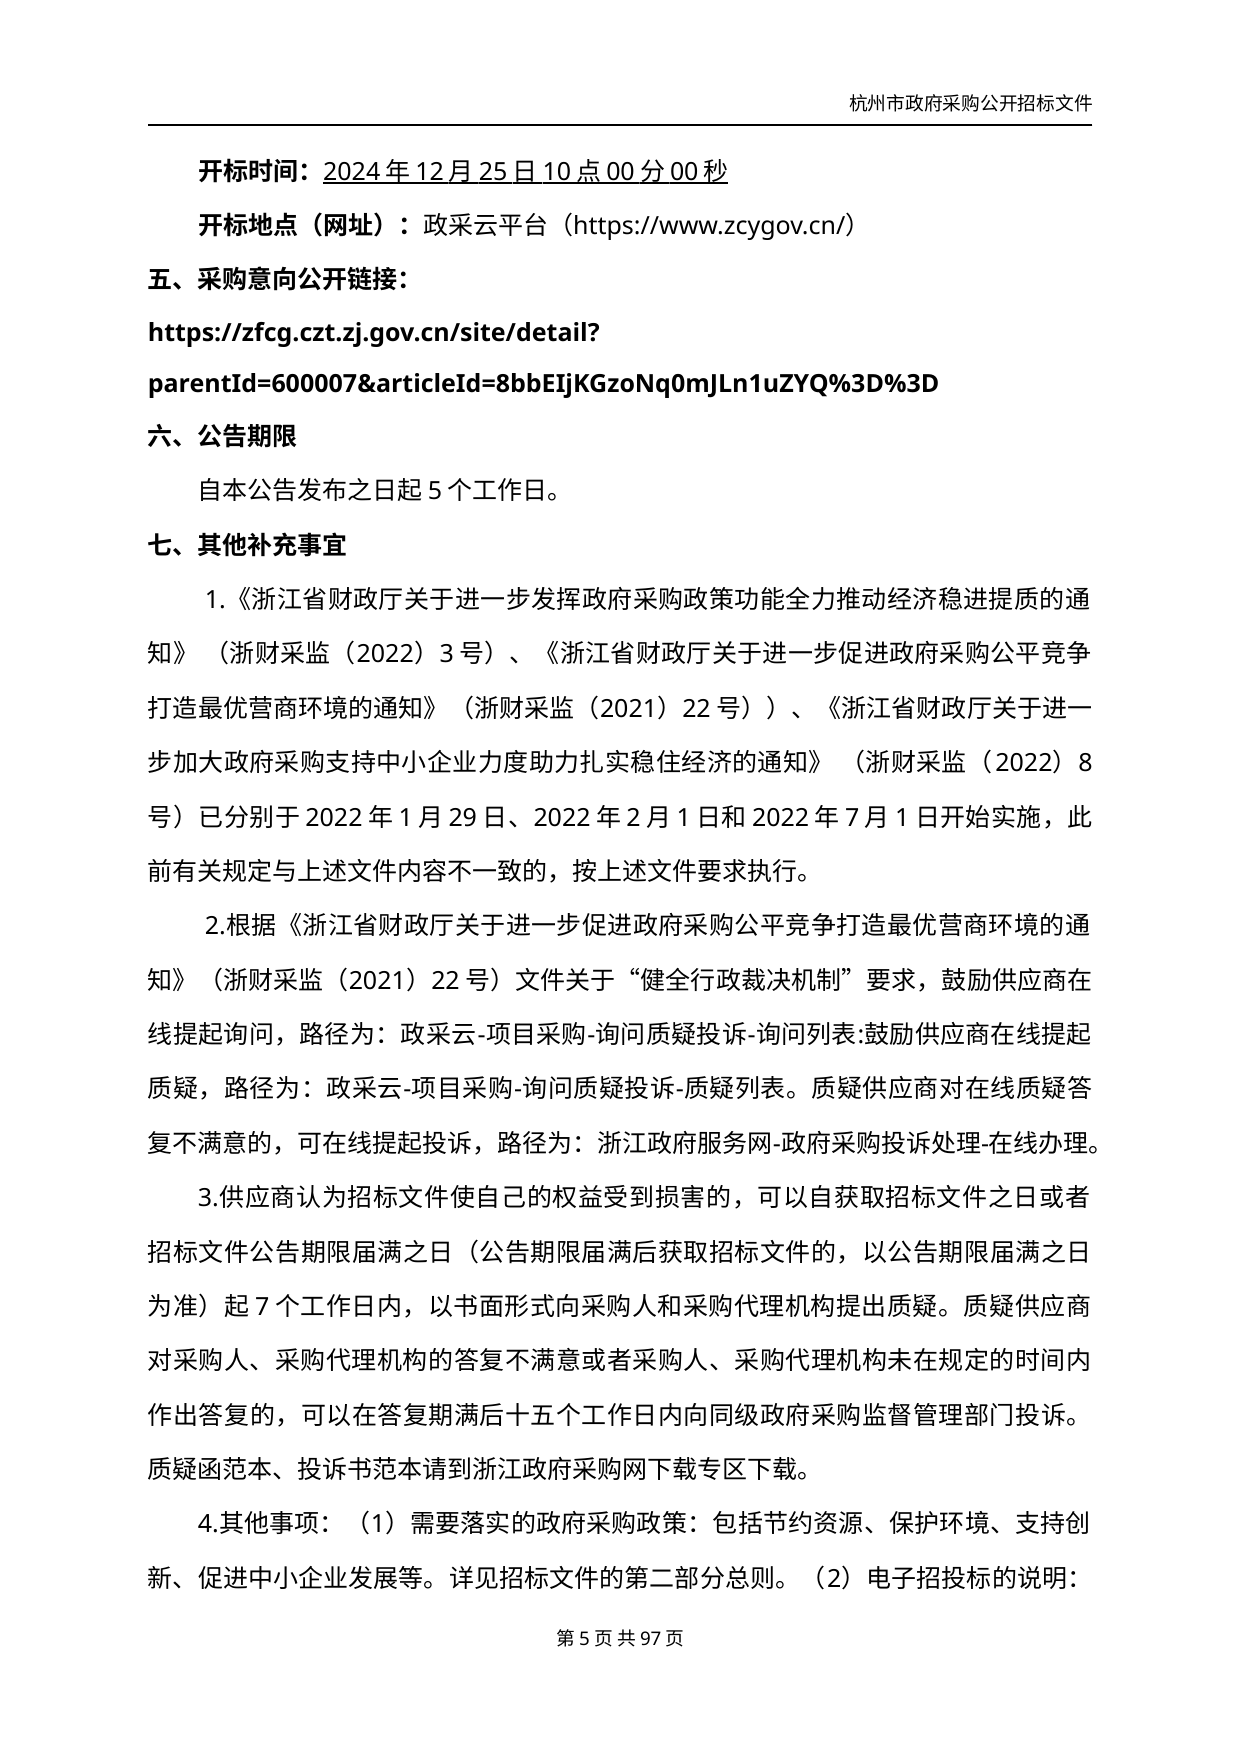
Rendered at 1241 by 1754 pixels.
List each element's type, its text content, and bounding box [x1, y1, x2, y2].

text 自本公告发布之日起5个工作日。 [148, 471, 1092, 507]
text 2.根据《浙江省财政厅关于进一步促进政府采购公平竞争打造最优营商环境的通知》（浙财采监（2021）22号）文件关于“健全行政裁决机制”要求，鼓励供应商在线提起询问，路径为：政采云-项目采购-询问质疑投诉-询问列表:鼓励供应商在线提起质疑，路径为：政采云-项目采购-询问质疑投诉-质疑列表。质疑供应商对在线质疑答复不满意的，可在线提起投诉，路径为：浙江政府服务网-政府采购投诉处理-在线办理。 [148, 906, 1092, 1159]
text 六、公告期限 [148, 416, 1092, 453]
text 七、其他补充事宜 [148, 525, 1092, 561]
text 开标时间：2024年12月25日10点00分00秒 [148, 151, 1092, 187]
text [148, 1504, 1092, 1594]
text 3.供应商认为招标文件使自己的权益受到损害的，可以自获取招标文件之日或者招标文件公告期限届满之日（公告期限届满后获取招标文件的，以公告期限届满之日为准）起7个工作日内，以书面形式向采购人和采购代理机构提出质疑。质疑供应商对采购人、采购代理机构的答复不满意或者采购人、采购代理机构未在规定的时间内作出答复的，可以在答复期满后十五个工作日内向同级政府采购监督管理部门投诉。质疑函范本、投诉书范本请到浙江政府采购网下载专区下载。 [148, 1178, 1092, 1486]
text 五、采购意向公开链接： [148, 260, 1092, 296]
text 开标地点（网址）：政采云平台（https://www.zcygov.cn/） [148, 206, 1092, 242]
text https://zfcg.czt.zj.gov.cn/site/detail?parentId=600007&articleId=8bbEIjKGzoNq0mJLn1uZYQ%3D%3D [148, 314, 1092, 399]
text 1.《浙江省财政厅关于进一步发挥政府采购政策功能全力推动经济稳进提质的通知》 （浙财采监（2022）3号）、《浙江省财政厅关于进一步促进政府采购公平竞争打造最优营商环境的通知》（浙财采监（2021）22号））、《浙江省财政厅关于进一步加大政府采购支持中小企业力度助力扎实稳住经济的通知》 （浙财采监（2022）8号）已分别于2022年1月29日、2022年2月1日和2022年7月1日开始实施，此前有关规定与上述文件内容不一致的，按上述文件要求执行。 [148, 579, 1092, 888]
